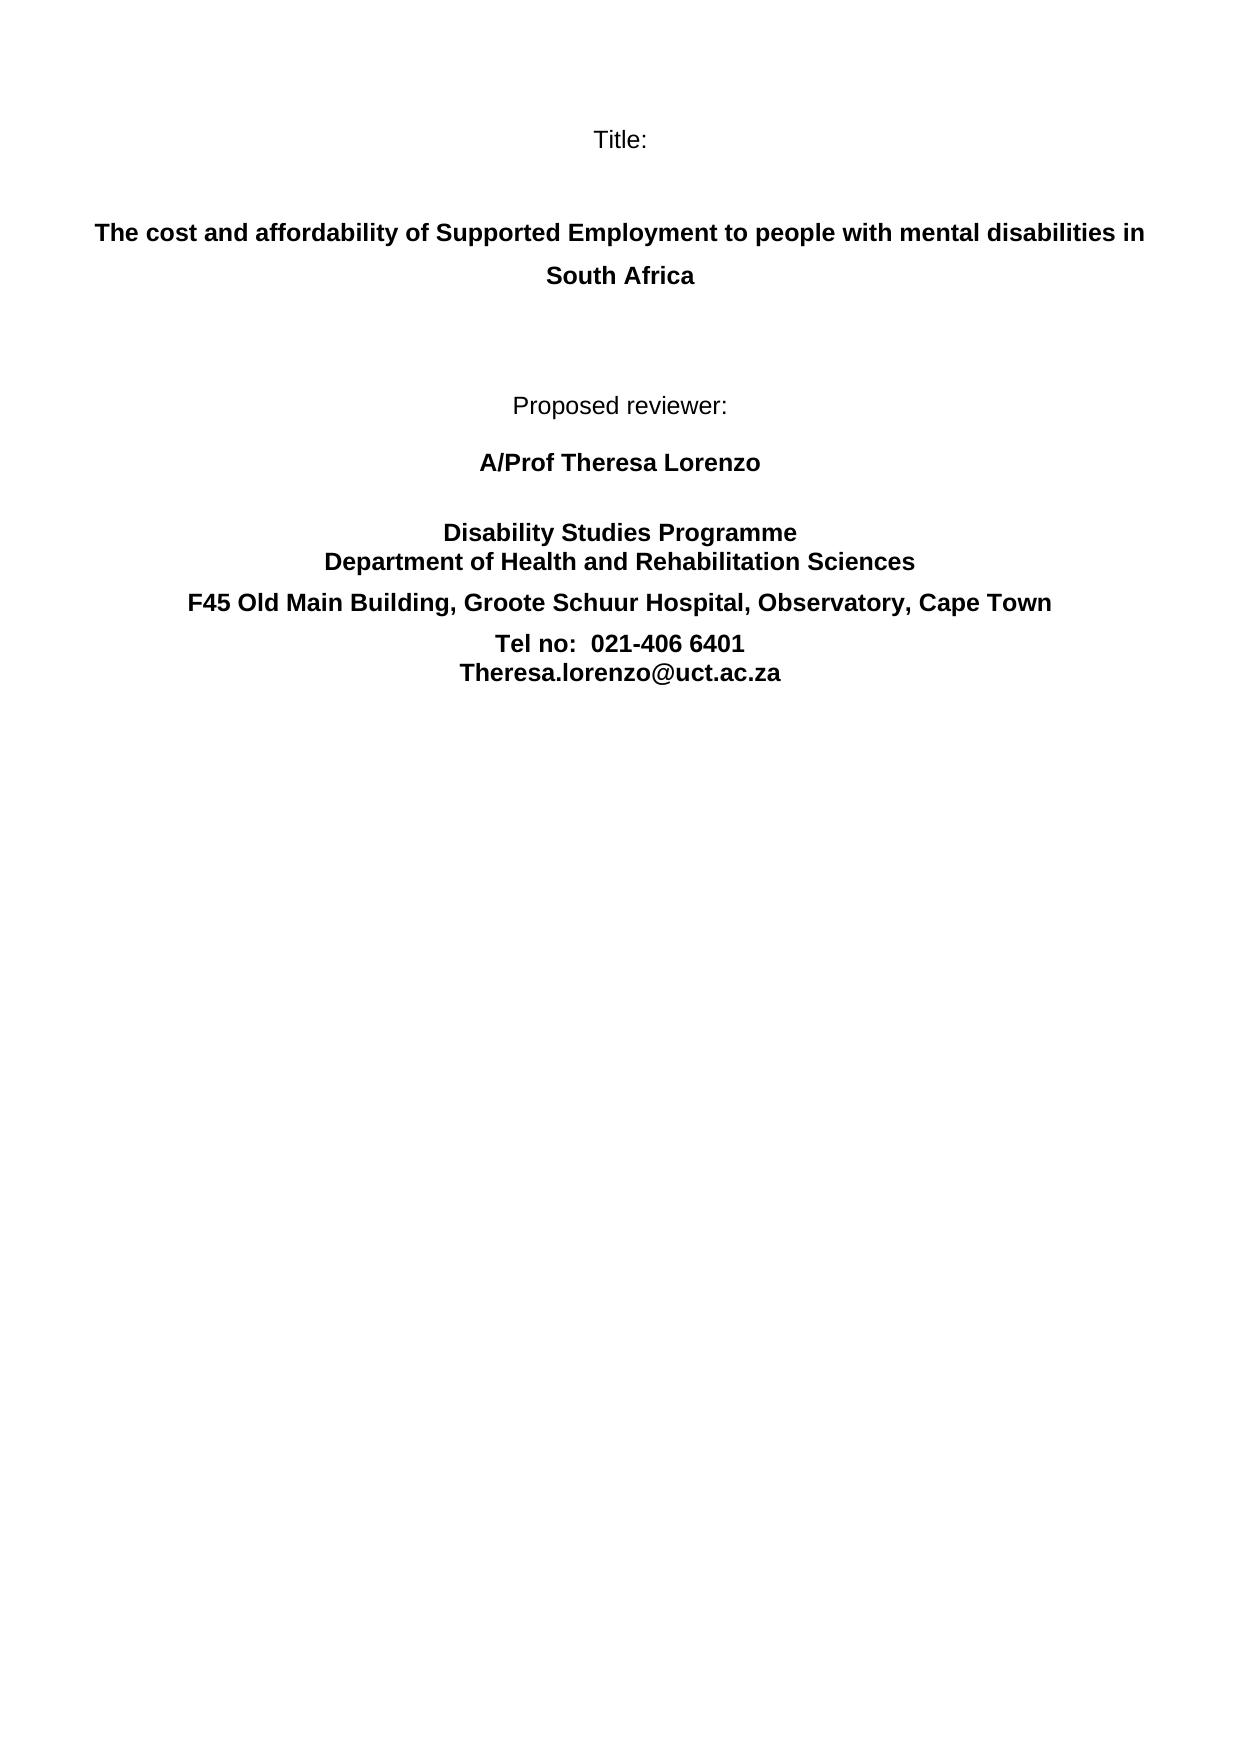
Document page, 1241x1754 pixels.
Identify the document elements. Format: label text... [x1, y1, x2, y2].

text Theresa.lorenzo@uct.ac.za [75, 658, 1165, 687]
text Department of Health and Rehabilitation Sciences [75, 547, 1165, 576]
text Tel no: 021-406 6401 [75, 629, 1165, 658]
subtitle The cost and affordability of Supported Employment to people with mental disabilities in South Africa [75, 218, 1165, 290]
text F45 Old Main Building, Groote Schuur Hospital, Observatory, Cape Town [75, 588, 1165, 617]
text A/Prof Theresa Lorenzo [75, 448, 1165, 477]
subtitle Title: [75, 125, 1165, 154]
text Proposed reviewer: [75, 391, 1165, 419]
text Disability Studies Programme [75, 518, 1165, 547]
